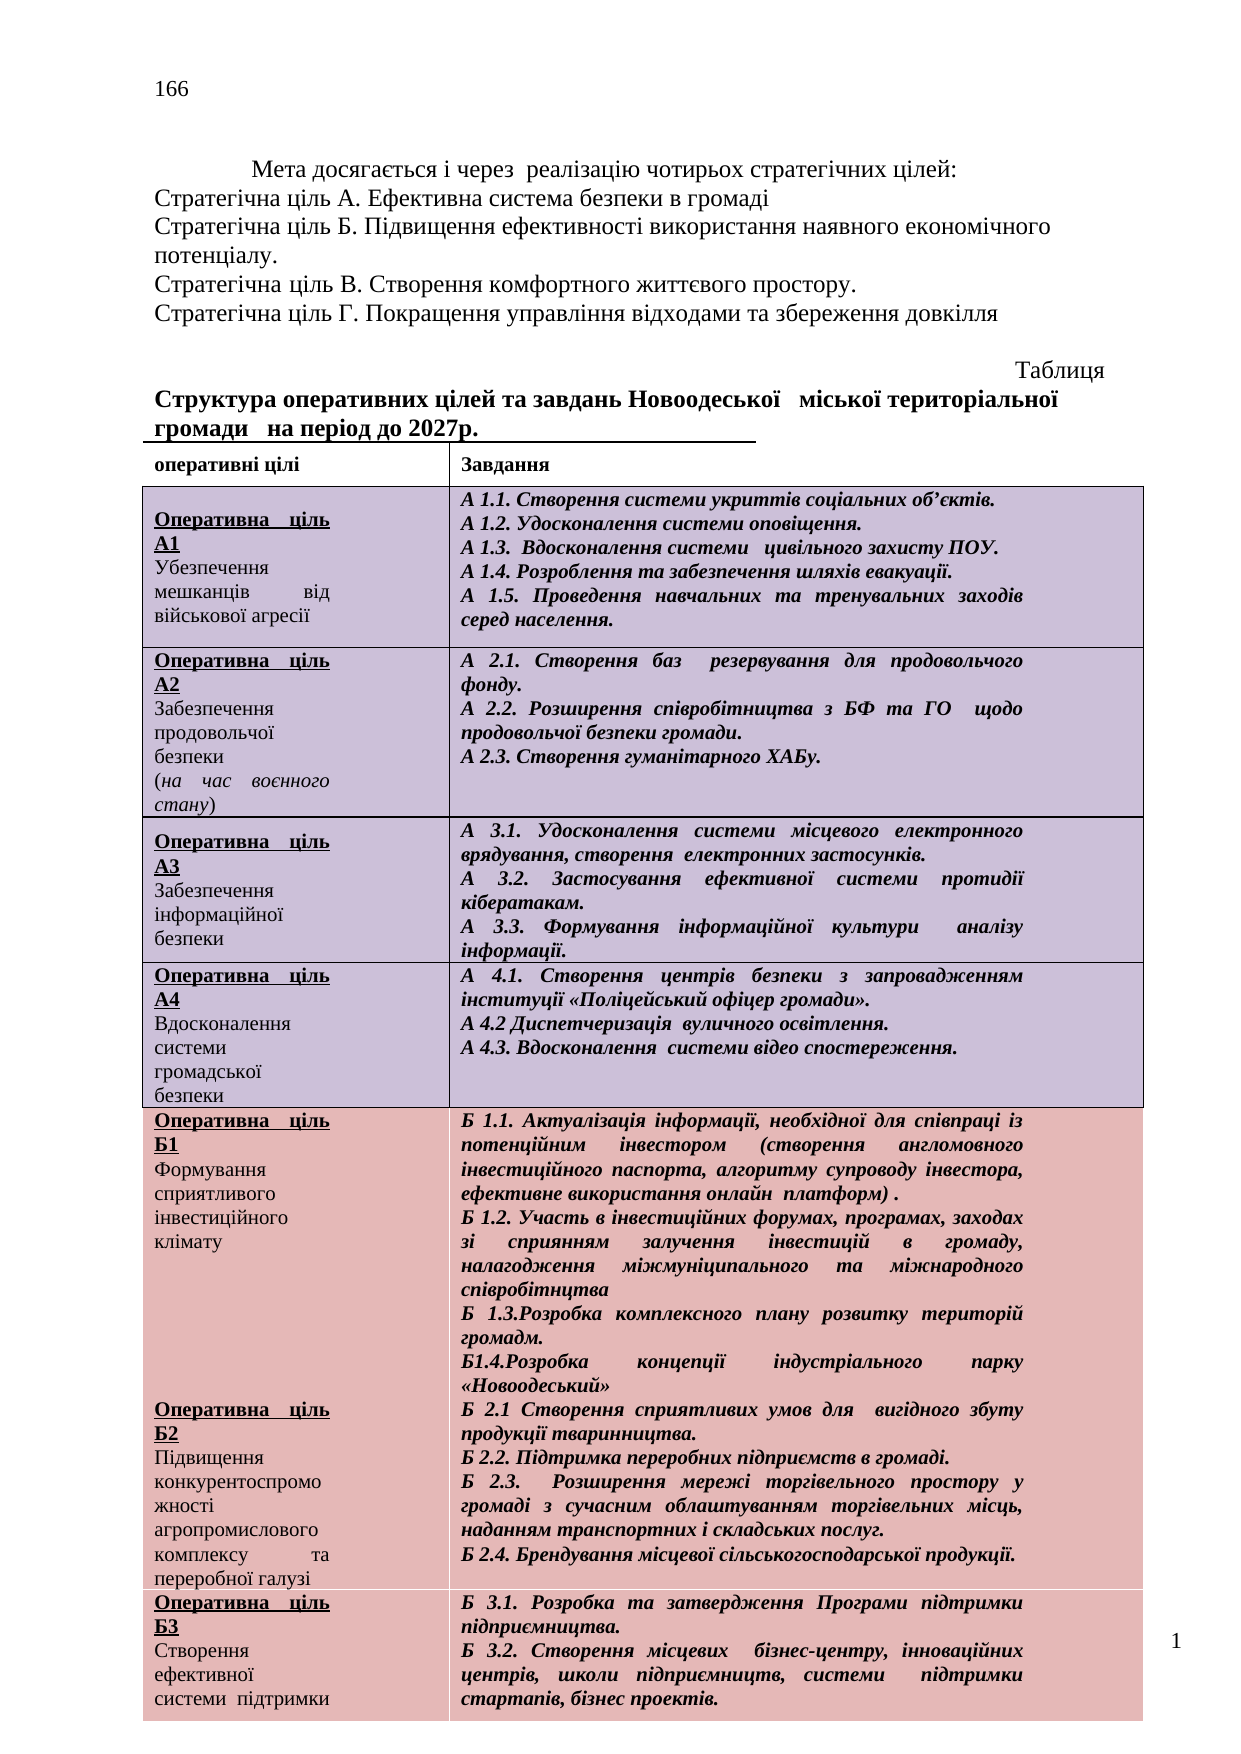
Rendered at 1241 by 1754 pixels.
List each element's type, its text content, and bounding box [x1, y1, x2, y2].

text Стратегічна ціль В. Створення комфортного життєвого простору. [154, 269, 1104, 298]
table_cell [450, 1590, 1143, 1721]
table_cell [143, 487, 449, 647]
text Стратегічна ціль Б. Підвищення ефективності використання наявного економічного потенціалу. [154, 211, 1104, 269]
text Стратегічна ціль Г. Покращення управління відходами та збереження довкілля [154, 298, 1104, 326]
text Мета досягається і через реалізацію чотирьох стратегічних цілей: [251, 154, 1104, 183]
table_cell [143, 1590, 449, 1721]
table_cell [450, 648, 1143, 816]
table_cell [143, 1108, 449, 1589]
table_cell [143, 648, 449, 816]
text Таблиця [154, 355, 1104, 384]
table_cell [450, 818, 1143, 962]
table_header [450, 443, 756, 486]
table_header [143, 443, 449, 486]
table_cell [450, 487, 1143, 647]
text Структура оперативних цілей та завдань Новоодеської міської територіальної громади на період до 2027р. [154, 384, 1104, 441]
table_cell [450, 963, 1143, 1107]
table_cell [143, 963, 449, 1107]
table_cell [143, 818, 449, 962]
text Стратегічна ціль А. Ефективна система безпеки в громаді [154, 183, 1104, 211]
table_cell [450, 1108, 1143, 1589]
